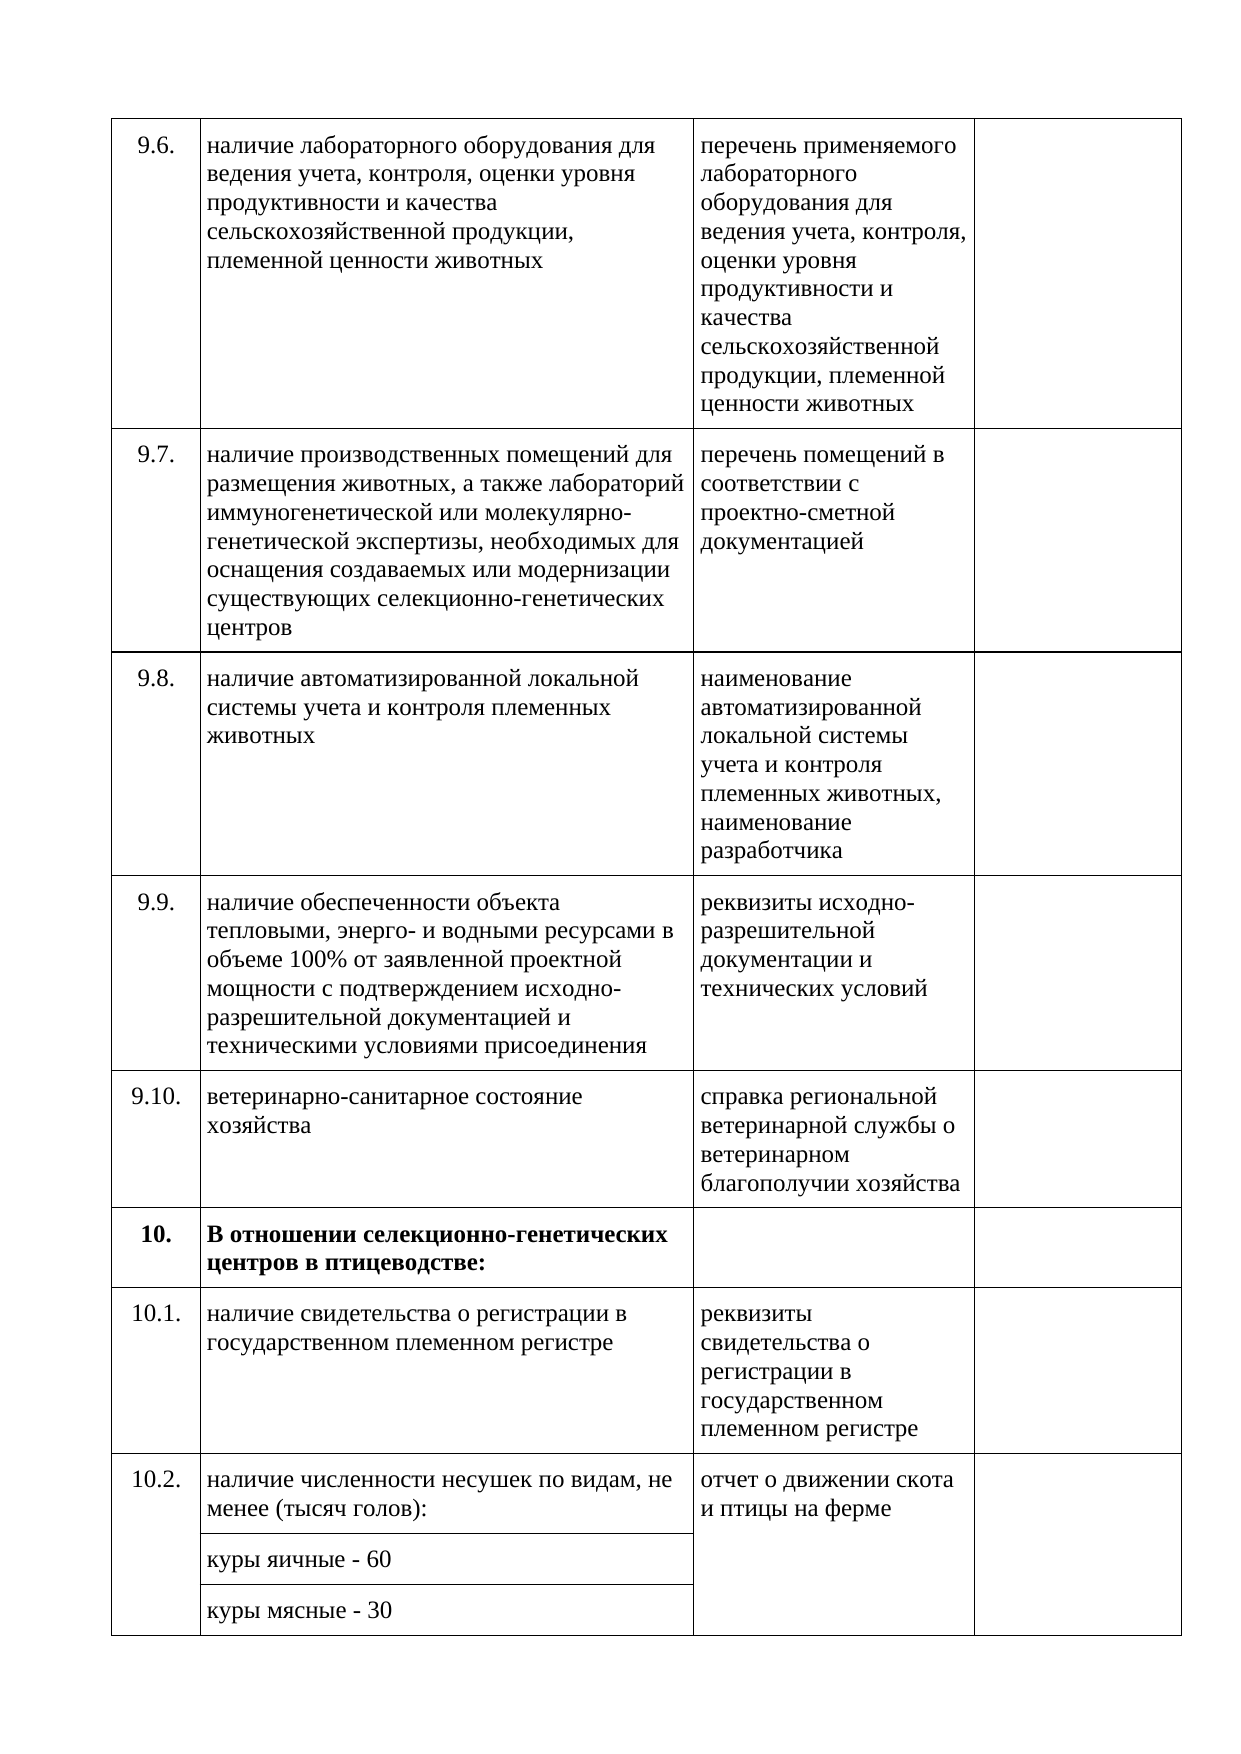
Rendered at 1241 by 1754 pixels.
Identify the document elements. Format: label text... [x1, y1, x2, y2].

table_cell куры мясные - 30 [201, 1585, 693, 1635]
table_cell наличие автоматизированной локальной системы учета и контроля племенных животных [201, 653, 693, 875]
table_cell наличие обеспеченности объекта тепловыми, энерго- и водными ресурсами в объеме 100% от заявленной проектной мощности с подтверждением исходно-разрешительной документацией и техническими условиями присоединения [201, 876, 693, 1070]
table_cell В отношении селекционно-генетических центров в птицеводстве: [201, 1208, 693, 1287]
table_cell [975, 1208, 1181, 1287]
table_cell [694, 1208, 974, 1287]
table_cell 9.9. [112, 876, 200, 1070]
table_cell справка региональной ветеринарной службы о ветеринарном благополучии хозяйства [694, 1071, 974, 1207]
table_cell [975, 1288, 1181, 1453]
table_cell наличие численности несушек по видам, не менее (тысяч голов): [201, 1454, 693, 1533]
table_cell 9.10. [112, 1071, 200, 1207]
table_cell наличие лабораторного оборудования для ведения учета, контроля, оценки уровня продуктивности и качества сельскохозяйственной продукции, племенной ценности животных [201, 119, 693, 428]
table_cell перечень помещений в соответствии с проектно-сметной документацией [694, 429, 974, 651]
table_cell реквизиты свидетельства о регистрации в государственном племенном регистре [694, 1288, 974, 1453]
table_cell реквизиты исходно-разрешительной документации и технических условий [694, 876, 974, 1070]
table_cell 9.7. [112, 429, 200, 651]
table_cell [975, 119, 1181, 428]
table_cell 9.8. [112, 653, 200, 875]
table_cell ветеринарно-санитарное состояние хозяйства [201, 1071, 693, 1207]
table_cell перечень применяемого лабораторного оборудования для ведения учета, контроля, оценки уровня продуктивности и качества сельскохозяйственной продукции, племенной ценности животных [694, 119, 974, 428]
table_cell 9.6. [112, 119, 200, 428]
table_cell наименование автоматизированной локальной системы учета и контроля племенных животных, наименование разработчика [694, 653, 974, 875]
table_cell [975, 653, 1181, 875]
table_cell 10.2. [112, 1454, 200, 1635]
table_cell наличие производственных помещений для размещения животных, а также лабораторий иммуногенетической или молекулярно-генетической экспертизы, необходимых для оснащения создаваемых или модернизации существующих селекционно-генетических центров [201, 429, 693, 651]
table_cell отчет о движении скота и птицы на ферме [694, 1454, 974, 1635]
table_cell 10.1. [112, 1288, 200, 1453]
table_cell [975, 1071, 1181, 1207]
table_cell [975, 876, 1181, 1070]
table_cell куры яичные - 60 [201, 1534, 693, 1584]
table_cell наличие свидетельства о регистрации в государственном племенном регистре [201, 1288, 693, 1453]
table_cell [975, 1454, 1181, 1635]
table_cell 10. [112, 1208, 200, 1287]
table_cell [975, 429, 1181, 651]
